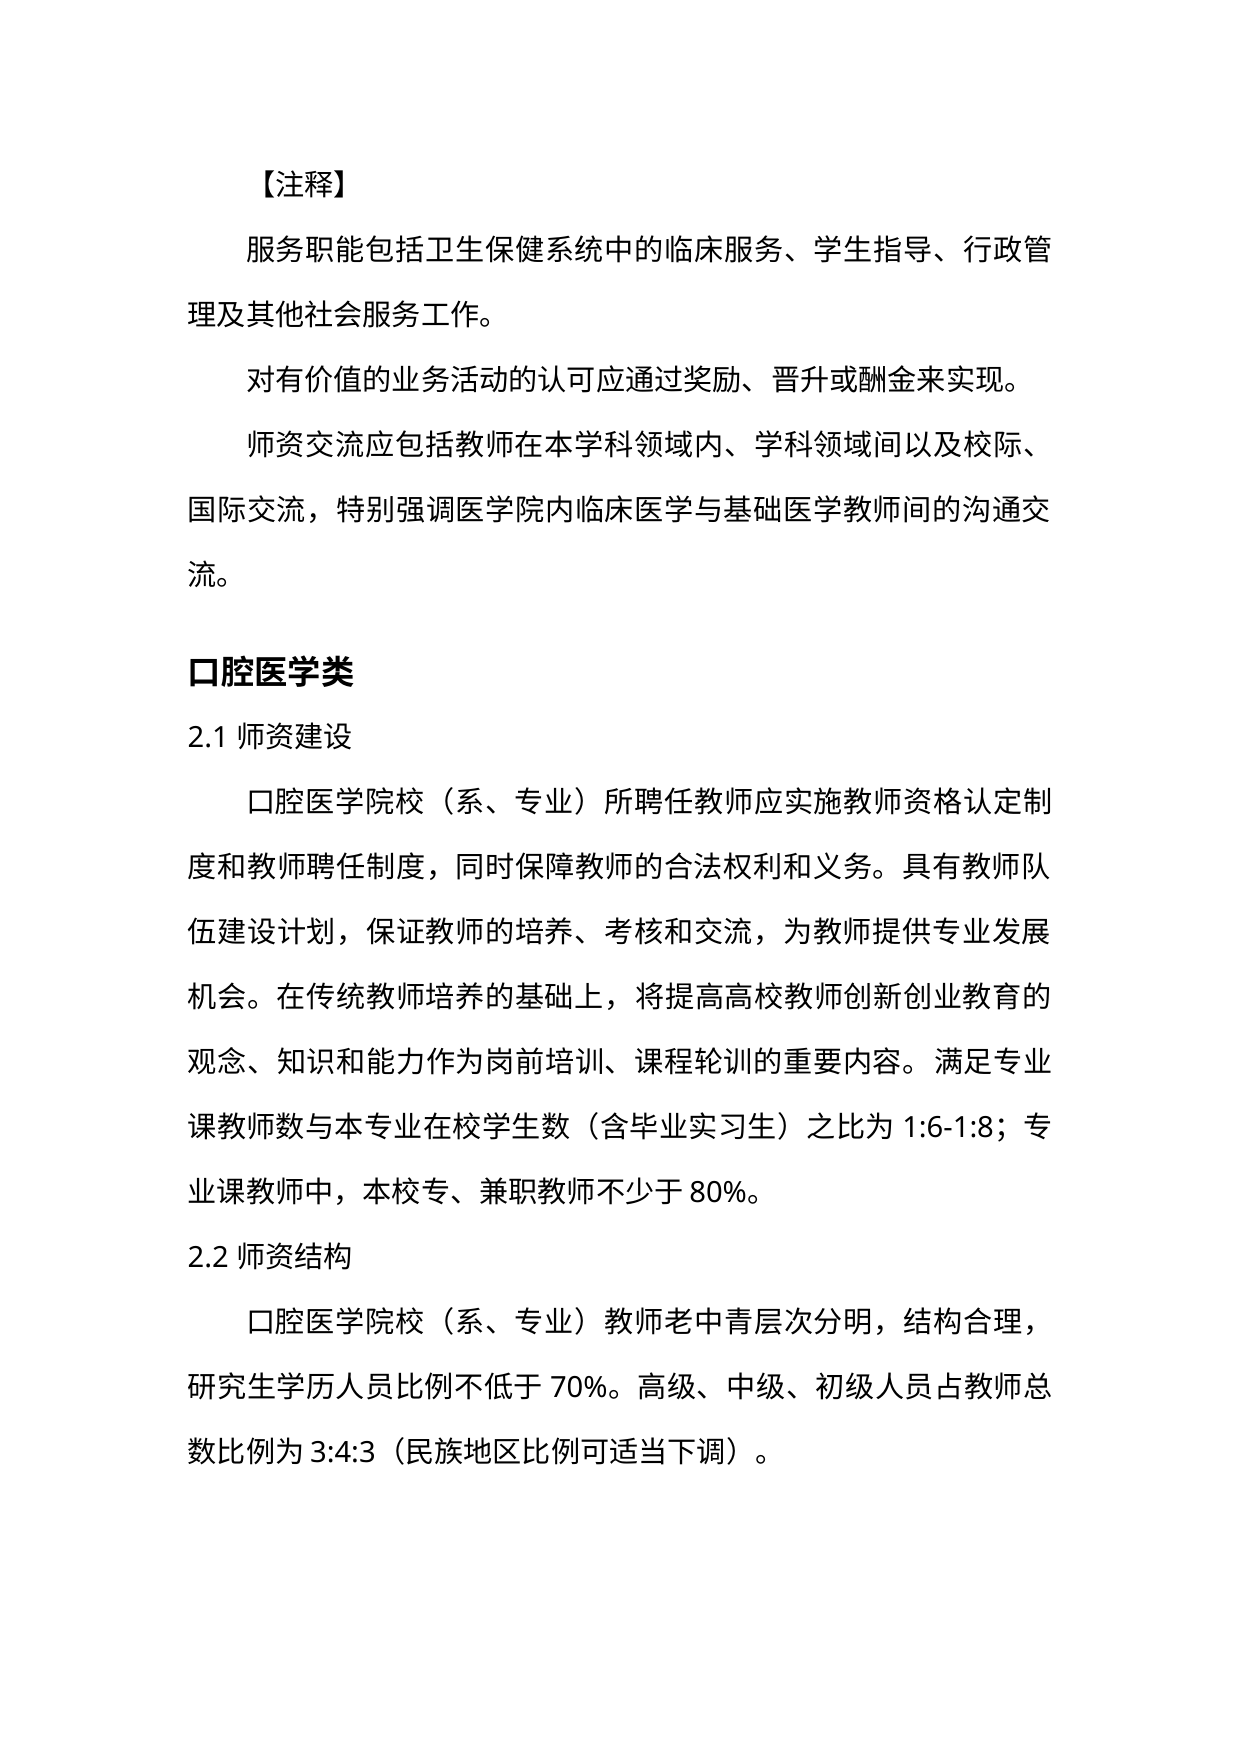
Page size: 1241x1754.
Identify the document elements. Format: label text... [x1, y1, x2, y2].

text 口腔医学院校（系、专业）所聘任教师应实施教师资格认定制度和教师聘任制度，同时保障教师的合法权利和义务。具有教师队伍建设计划，保证教师的培养、考核和交流，为教师提供专业发展机会。在传统教师培养的基础上，将提高高校教师创新创业教育的观念、知识和能力作为岗前培训、课程轮训的重要内容。满足专业课教师数与本专业在校学生数（含毕业实习生）之比为1:6-1:8；专业课教师中，本校专、兼职教师不少于80%。 [187, 767, 1053, 1222]
text 2.1 师资建设 [187, 702, 1053, 767]
subtitle 口腔医学类 [187, 637, 1053, 702]
text 【注释】 [187, 150, 1053, 215]
text 2.2 师资结构 [187, 1222, 1053, 1287]
text 服务职能包括卫生保健系统中的临床服务、学生指导、行政管理及其他社会服务工作。 [187, 215, 1053, 345]
text 师资交流应包括教师在本学科领域内、学科领域间以及校际、国际交流，特别强调医学院内临床医学与基础医学教师间的沟通交流。 [187, 410, 1053, 605]
text 口腔医学院校（系、专业）教师老中青层次分明，结构合理，研究生学历人员比例不低于70%。高级、中级、初级人员占教师总数比例为3:4:3（民族地区比例可适当下调）。 [187, 1287, 1053, 1482]
text 对有价值的业务活动的认可应通过奖励、晋升或酬金来实现。 [187, 345, 1053, 410]
